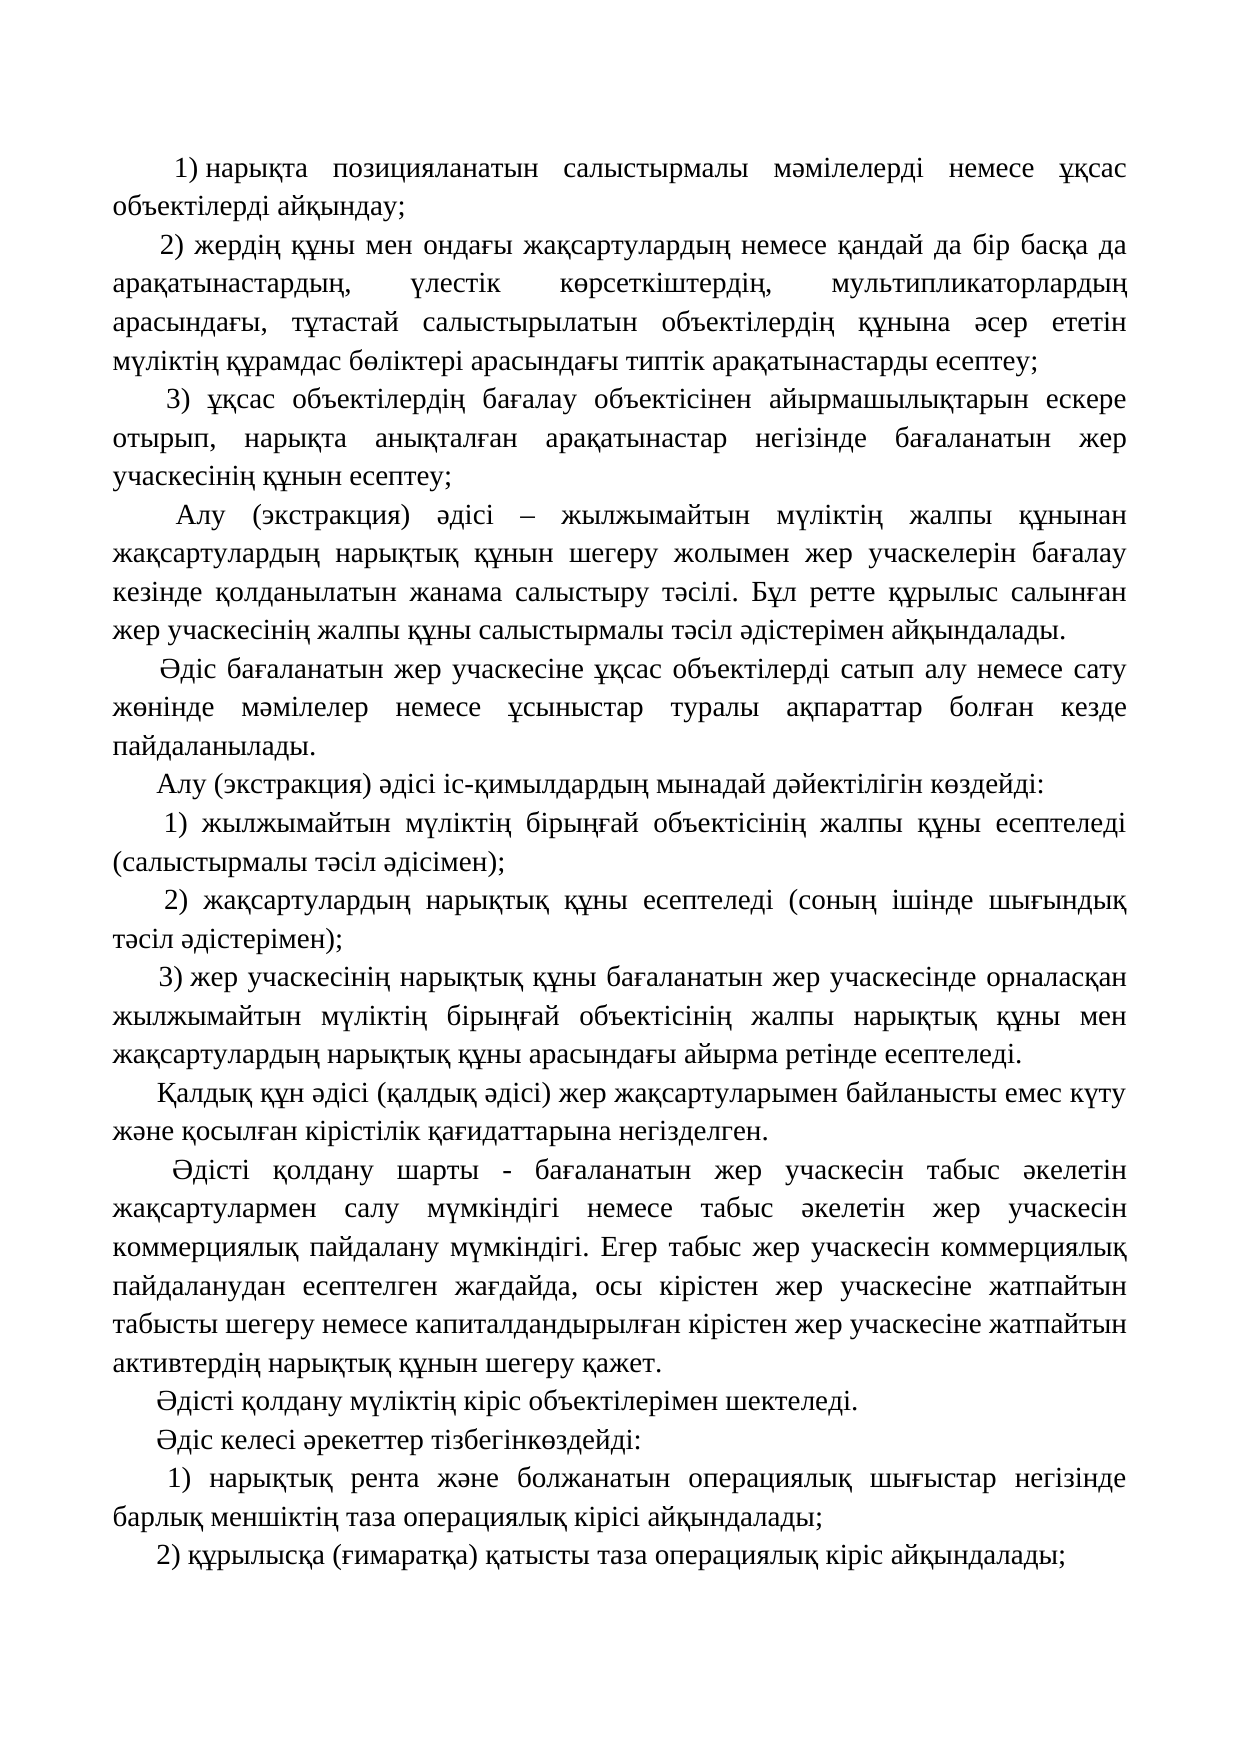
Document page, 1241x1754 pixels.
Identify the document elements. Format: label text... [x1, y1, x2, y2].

text 1) жылжымайтын мүліктің бірыңғай объектісінің жалпы құны есептеледі (салыстырмалы тәсіл әдісімен); [112, 805, 1128, 877]
text 2) жақсартулардың нарықтық құны есептеледі (соның ішінде шығындық тәсіл әдістерімен); [112, 882, 1128, 954]
text Қалдық құн әдісі (қалдық әдісі) жер жақсартуларымен байланысты емес күту және қосылған кірістілік қағидаттарына негізделген. [112, 1075, 1128, 1147]
text 1) нарықта позицияланатын салыстырмалы мәмілелерді немесе ұқсас объектілерді айқындау; [112, 150, 1128, 222]
text Әдіс келесі әрекеттер тізбегінкөздейді: [112, 1422, 1128, 1455]
text Әдісті қолдану мүліктің кіріс объектілерімен шектеледі. [112, 1383, 1128, 1417]
text 3) ұқсас объектілердің бағалау объектісінен айырмашылықтарын ескере отырып, нарықта анықталған арақатынастар негізінде бағаланатын жер учаскесінің құнын есептеу; [112, 381, 1128, 492]
text 1) нарықтық рента және болжанатын операциялық шығыстар негізінде барлық меншіктің таза операциялық кірісі айқындалады; [112, 1460, 1128, 1532]
text Әдіс бағаланатын жер учаскесіне ұқсас объектілерді сатып алу немесе сату жөнінде мәмілелер немесе ұсыныстар туралы ақпараттар болған кезде пайдаланылады. [112, 651, 1128, 762]
text Алу (экстракция) әдісі іс-қимылдардың мынадай дәйектілігін көздейді: [112, 767, 1128, 800]
text 2) құрылысқа (ғимаратқа) қатысты таза операциялық кіріс айқындалады; [112, 1537, 1128, 1571]
text 2) жердің құны мен ондағы жақсартулардың немесе қандай да бір басқа да арақатынастардың, үлестік көрсеткіштердің, мультипликаторлардың арасындағы, тұтастай салыстырылатын объектілердің құнына әсер ететін мүліктің құрамдас бөліктері арасындағы типтік арақатынастарды есептеу; [112, 227, 1128, 376]
text 3) жер учаскесінің нарықтық құны бағаланатын жер учаскесінде орналасқан жылжымайтын мүліктің бірыңғай объектісінің жалпы нарықтық құны мен жақсартулардың нарықтық құны арасындағы айырма ретінде есептеледі. [112, 959, 1128, 1070]
text Әдісті қолдану шарты - бағаланатын жер учаскесін табыс әкелетін жақсартулармен салу мүмкіндігі немесе табыс әкелетін жер учаскесін коммерциялық пайдалану мүмкіндігі. Егер табыс жер учаскесін коммерциялық пайдаланудан есептелген жағдайда, осы кірістен жер учаскесіне жатпайтын табысты шегеру немесе капиталдандырылған кірістен жер учаскесіне жатпайтын активтердің нарықтық құнын шегеру қажет. [112, 1152, 1128, 1378]
text Алу (экстракция) әдісі – жылжымайтын мүліктің жалпы құнынан жақсартулардың нарықтық құнын шегеру жолымен жер учаскелерін бағалау кезінде қолданылатын жанама салыстыру тәсілі. Бұл ретте құрылыс салынған жер учаскесінің жалпы құны салыстырмалы тәсіл әдістерімен айқындалады. [112, 497, 1128, 646]
